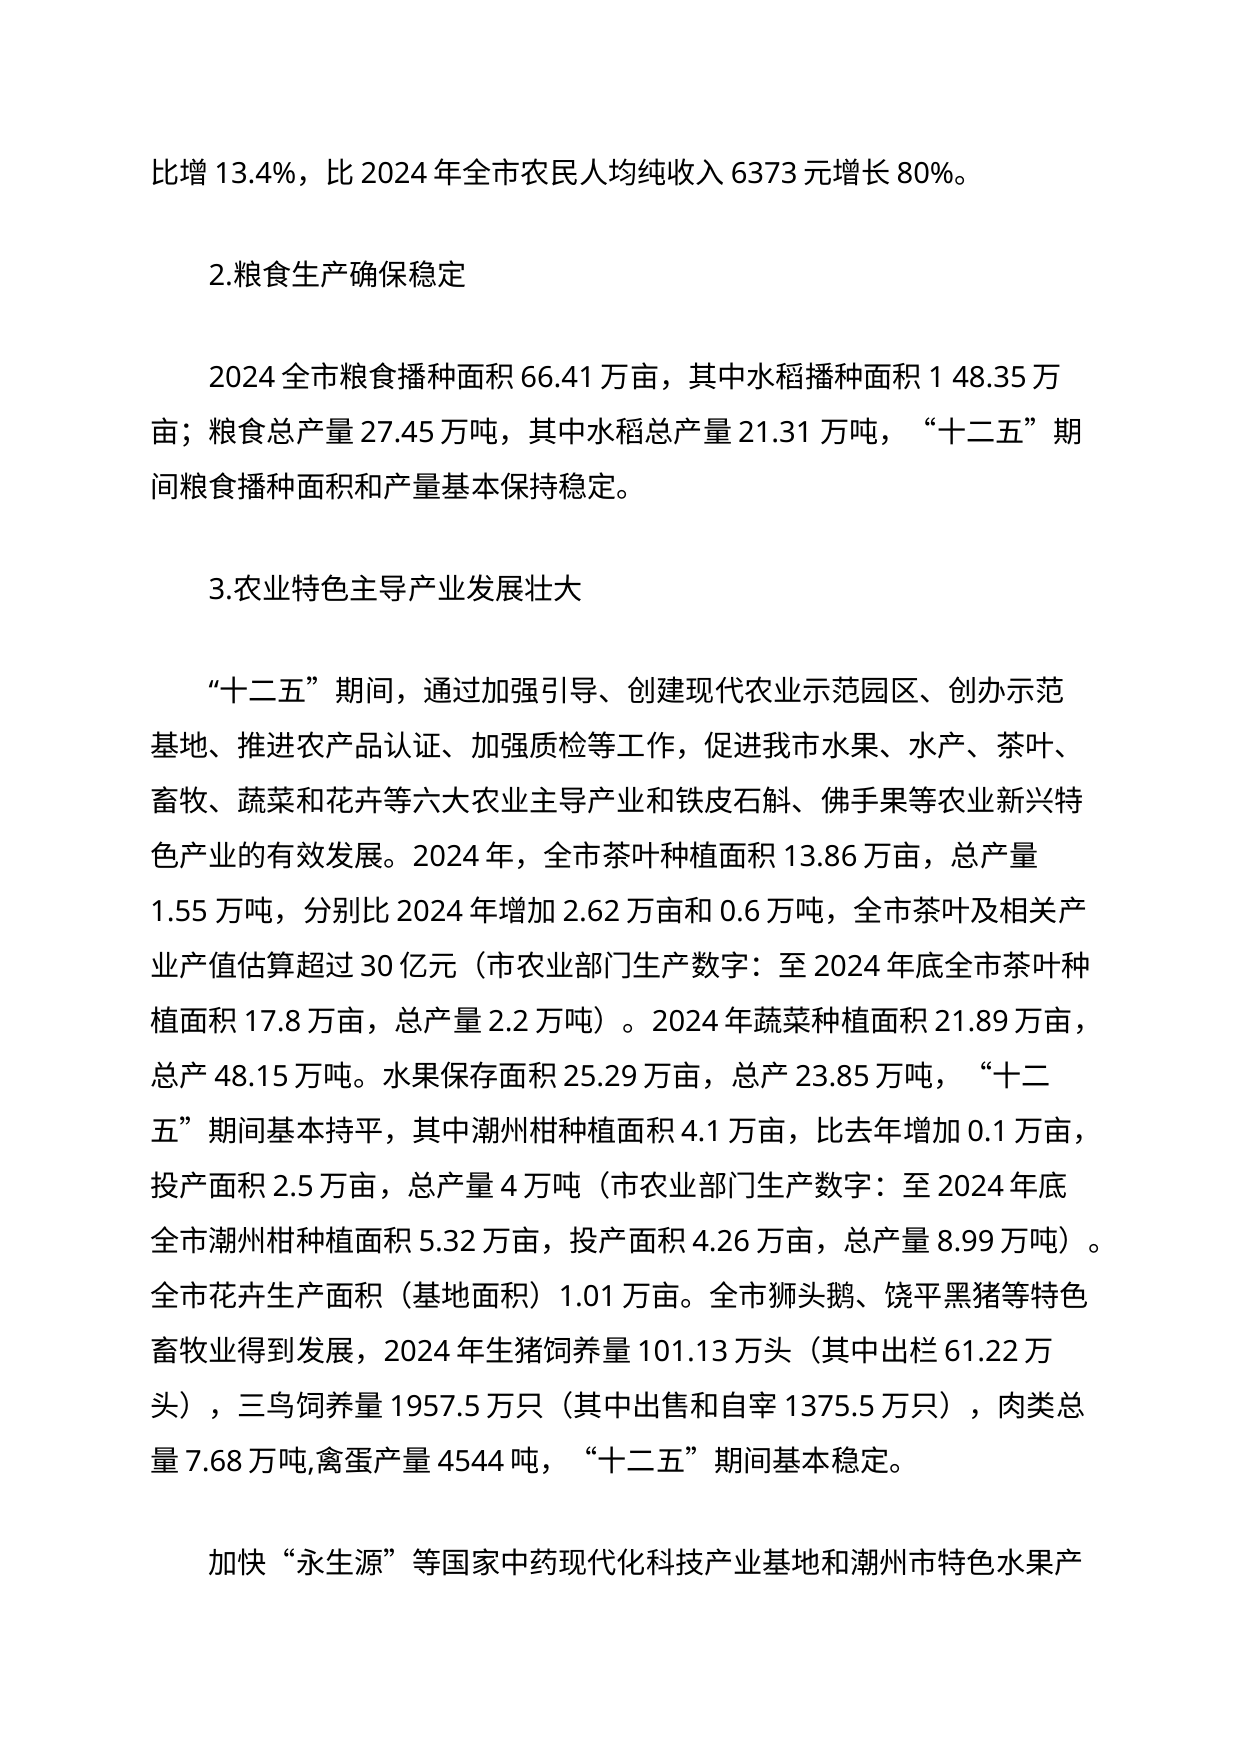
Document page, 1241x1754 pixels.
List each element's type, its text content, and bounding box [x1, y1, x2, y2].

text 2.粮食生产确保稳定 [150, 252, 1090, 294]
text 2024全市粮食播种面积66.41万亩，其中水稻播种面积 1 48.35万亩；粮食总产量27.45万吨，其中水稻总产量21.31 万吨，“十二五”期间粮食播种面积和产量基本保持稳定。 [150, 354, 1090, 506]
text 3.农业特色主导产业发展壮大 [150, 566, 1090, 608]
text “十二五”期间，通过加强引导、创建现代农业示范园区、创办示范基地、推进农产品认证、加强质检等工作，促进我市水果、水产、茶叶、畜牧、蔬菜和花卉等六大农业主导产业和铁皮石斛、佛手果等农业新兴特色产业的有效发展。2024年，全市茶叶种植面积13.86万亩，总产量1.55 万吨，分别比2024年增加2.62万亩和0.6万吨，全市茶叶及相关产业产值估算超过30亿元（市农业部门生产数字：至2024年底全市茶叶种植面积17.8万亩，总产量2.2万吨）。2024年蔬菜种植面积21.89万亩，总产48.15万吨。水果保存面积25.29万亩，总产23.85万吨，“十二五”期间基本持平，其中潮州柑种植面积4.1万亩，比去年增加0.1万亩，投产面积2.5万亩，总产量4万吨（市农业部门生产数字：至2024年底全市潮州柑种植面积5.32万亩，投产面积4.26万亩，总产量8.99万吨）。全市花卉生产面积（基地面积）1.01万亩。全市狮头鹅、饶平黑猪等特色畜牧业得到发展，2024年生猪饲养量101.13万头（其中出栏61.22万头），三鸟饲养量1957.5万只（其中出售和自宰1375.5万只），肉类总量7.68万吨,禽蛋产量4544吨，“十二五”期间基本稳定。 [150, 668, 1090, 1480]
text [150, 150, 1090, 192]
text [150, 1539, 1090, 1582]
